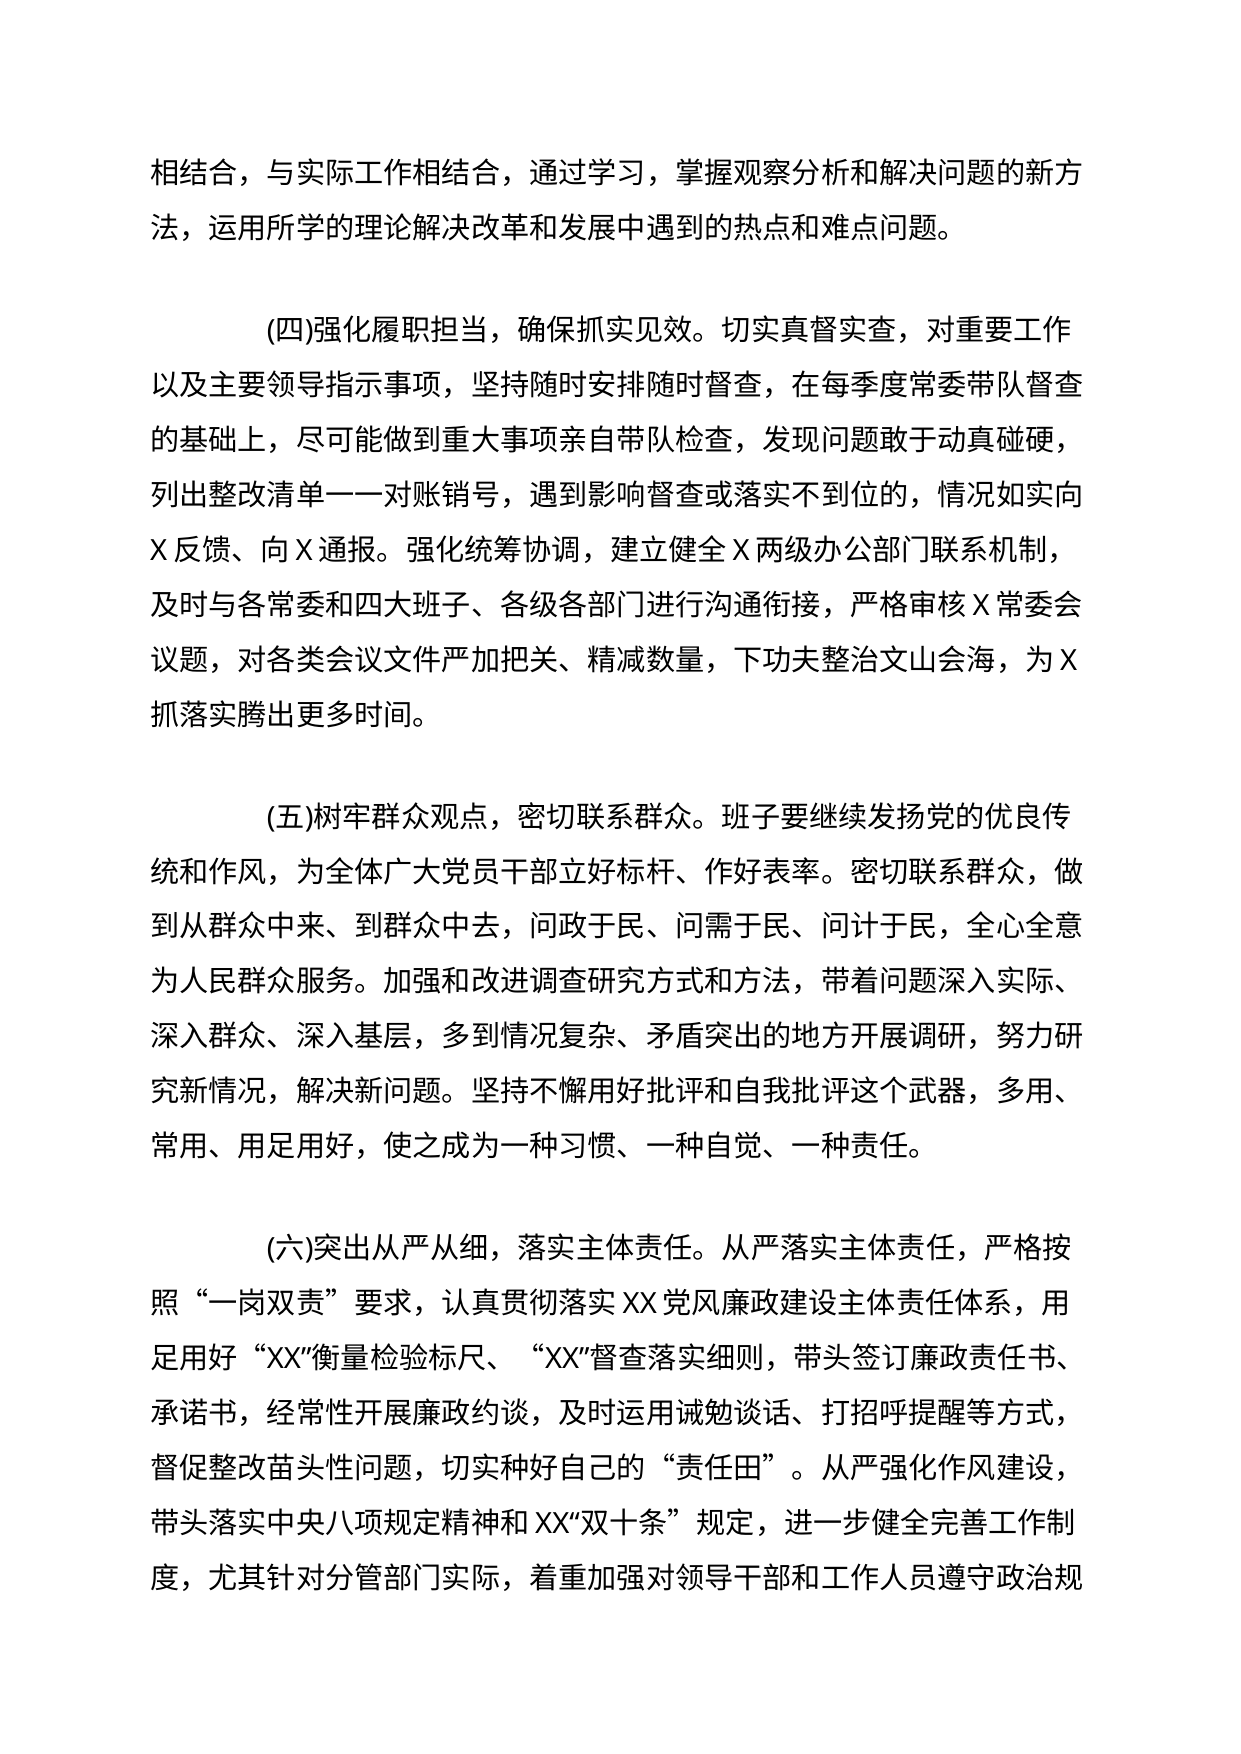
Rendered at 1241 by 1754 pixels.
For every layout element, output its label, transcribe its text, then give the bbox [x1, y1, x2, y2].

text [150, 150, 1090, 247]
text (四)强化履职担当，确保抓实见效。切实真督实查，对重要工作以及主要领导指示事项，坚持随时安排随时督查，在每季度常委带队督查的基础上，尽可能做到重大事项亲自带队检查，发现问题敢于动真碰硬，列出整改清单一一对账销号，遇到影响督查或落实不到位的，情况如实向X反馈、向X通报。强化统筹协调，建立健全X两级办公部门联系机制，及时与各常委和四大班子、各级各部门进行沟通衔接，严格审核X常委会议题，对各类会议文件严加把关、精减数量，下功夫整治文山会海，为X抓落实腾出更多时间。 [150, 307, 1090, 734]
text (五)树牢群众观点，密切联系群众。班子要继续发扬党的优良传统和作风，为全体广大党员干部立好标杆、作好表率。密切联系群众，做到从群众中来、到群众中去，问政于民、问需于民、问计于民，全心全意为人民群众服务。加强和改进调查研究方式和方法，带着问题深入实际、深入群众、深入基层，多到情况复杂、矛盾突出的地方开展调研，努力研究新情况，解决新问题。坚持不懈用好批评和自我批评这个武器，多用、常用、用足用好，使之成为一种习惯、一种自觉、一种责任。 [150, 793, 1090, 1165]
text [150, 1224, 1090, 1596]
